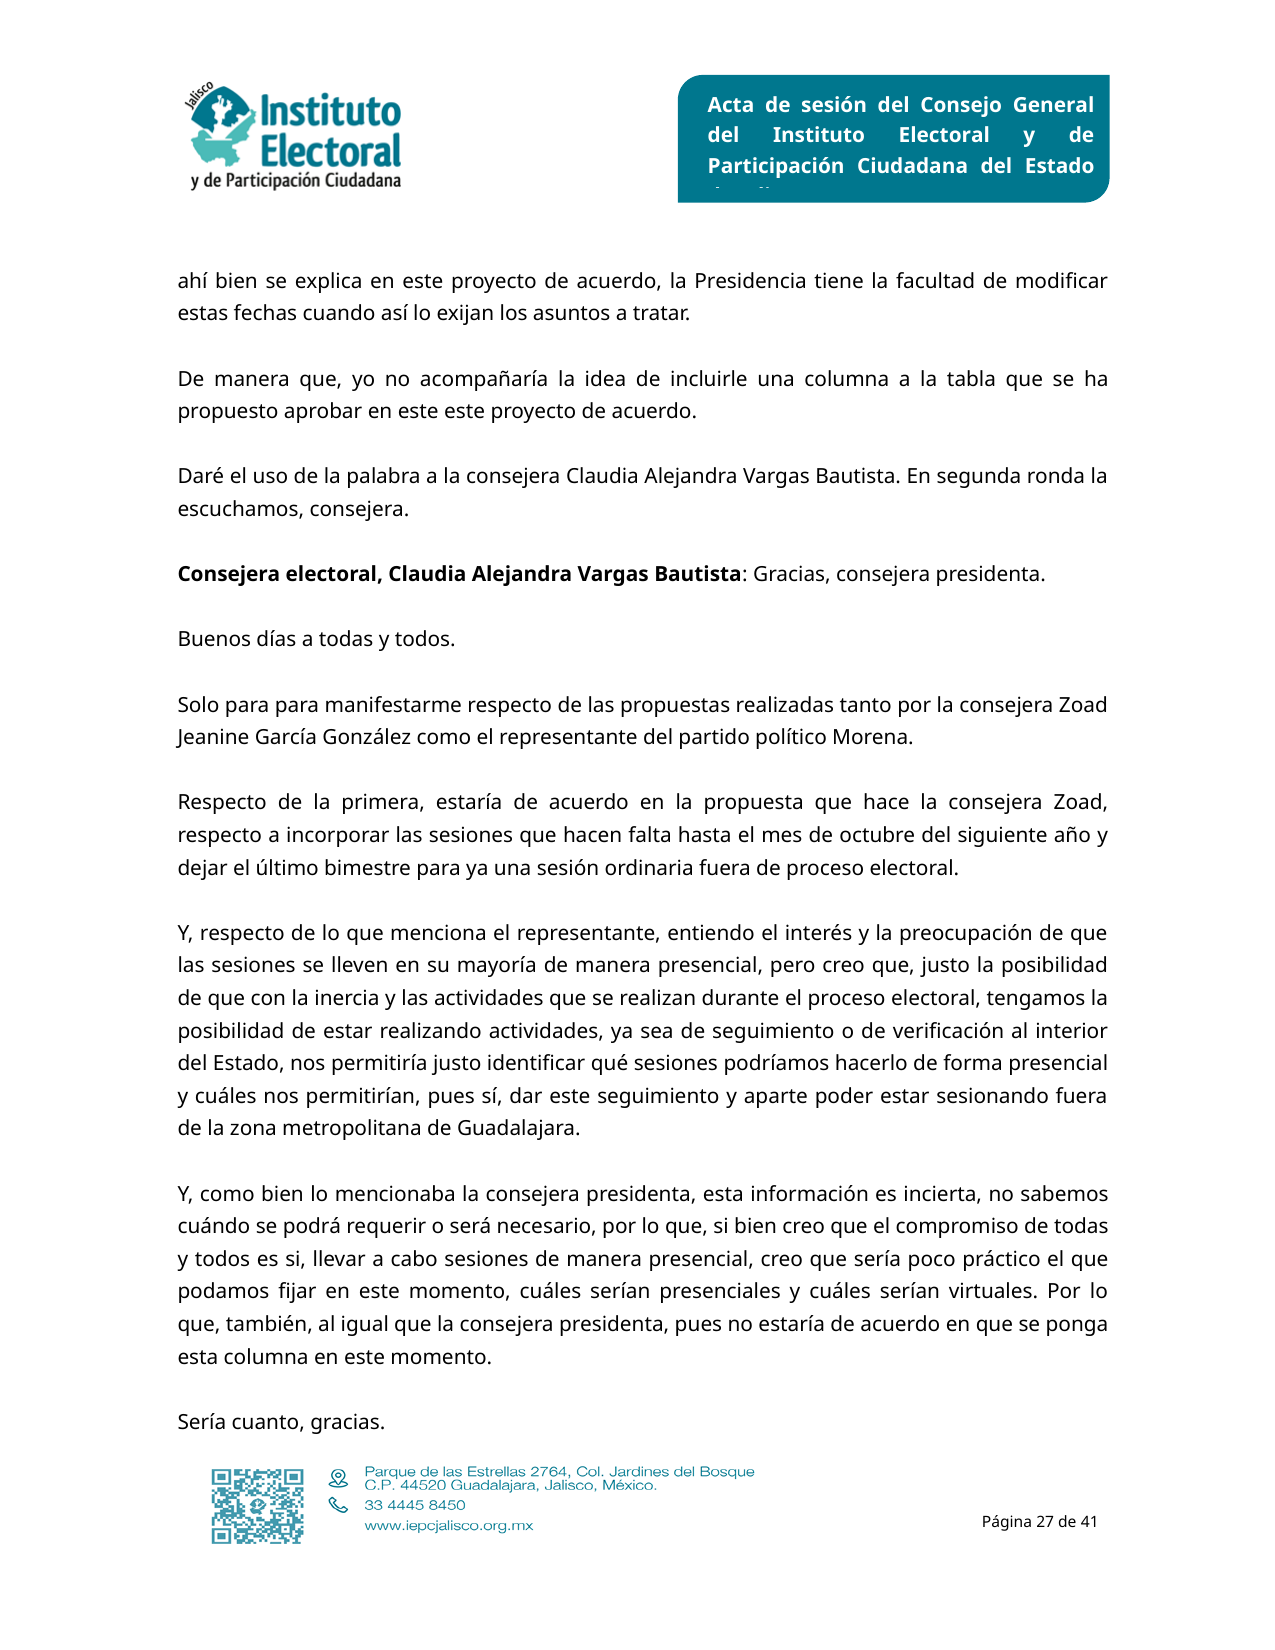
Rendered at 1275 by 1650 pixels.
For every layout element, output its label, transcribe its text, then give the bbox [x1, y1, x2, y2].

picture [177, 73, 418, 203]
text Buenos días a todas y todos. [177, 624, 1109, 653]
text Respecto de la primera, estaría de acuerdo en la propuesta que hace la consejera Zoad, respecto a incorporar las sesiones que hacen falta hasta el mes de octubre del siguiente año y dejar el último bimestre para ya una sesión ordinaria fuera de proceso electoral. [177, 787, 1109, 881]
text Y, respecto de lo que menciona el representante, entiendo el interés y la preocupación de que las sesiones se lleven en su mayoría de manera presencial, pero creo que, justo la posibilidad de que con la inercia y las actividades que se realizan durante el proceso electoral, tengamos la posibilidad de estar realizando actividades, ya sea de seguimiento o de verificación al interior del Estado, nos permitiría justo identificar qué sesiones podríamos hacerlo de forma presencial y cuáles nos permitirían, pues sí, dar este seguimiento y aparte poder estar sesionando fuera de la zona metropolitana de Guadalajara. [177, 918, 1109, 1142]
text Solo para para manifestarme respecto de las propuestas realizadas tanto por la consejera Zoad Jeanine García González como el representante del partido político Morena. [177, 690, 1109, 751]
text De manera que, yo no acompañaría la idea de incluirle una columna a la tabla que se ha propuesto aprobar en este este proyecto de acuerdo. [177, 364, 1109, 425]
text Consejera electoral, Claudia Alejandra Vargas Bautista: Gracias, consejera presidenta. [177, 559, 1109, 588]
picture [188, 1445, 788, 1563]
text Sería cuanto, gracias. [177, 1407, 1109, 1435]
text Daré el uso de la palabra a la consejera Claudia Alejandra Vargas Bautista. En segunda ronda la escuchamos, consejera. [177, 461, 1109, 522]
text Y, como bien lo mencionaba la consejera presidenta, esta información es incierta, no sabemos cuándo se podrá requerir o será necesario, por lo que, si bien creo que el compromiso de todas y todos es si, llevar a cabo sesiones de manera presencial, creo que sería poco práctico el que podamos fijar en este momento, cuáles serían presenciales y cuáles serían virtuales. Por lo que, también, al igual que la consejera presidenta, pues no estaría de acuerdo en que se ponga esta columna en este momento. [177, 1179, 1109, 1370]
